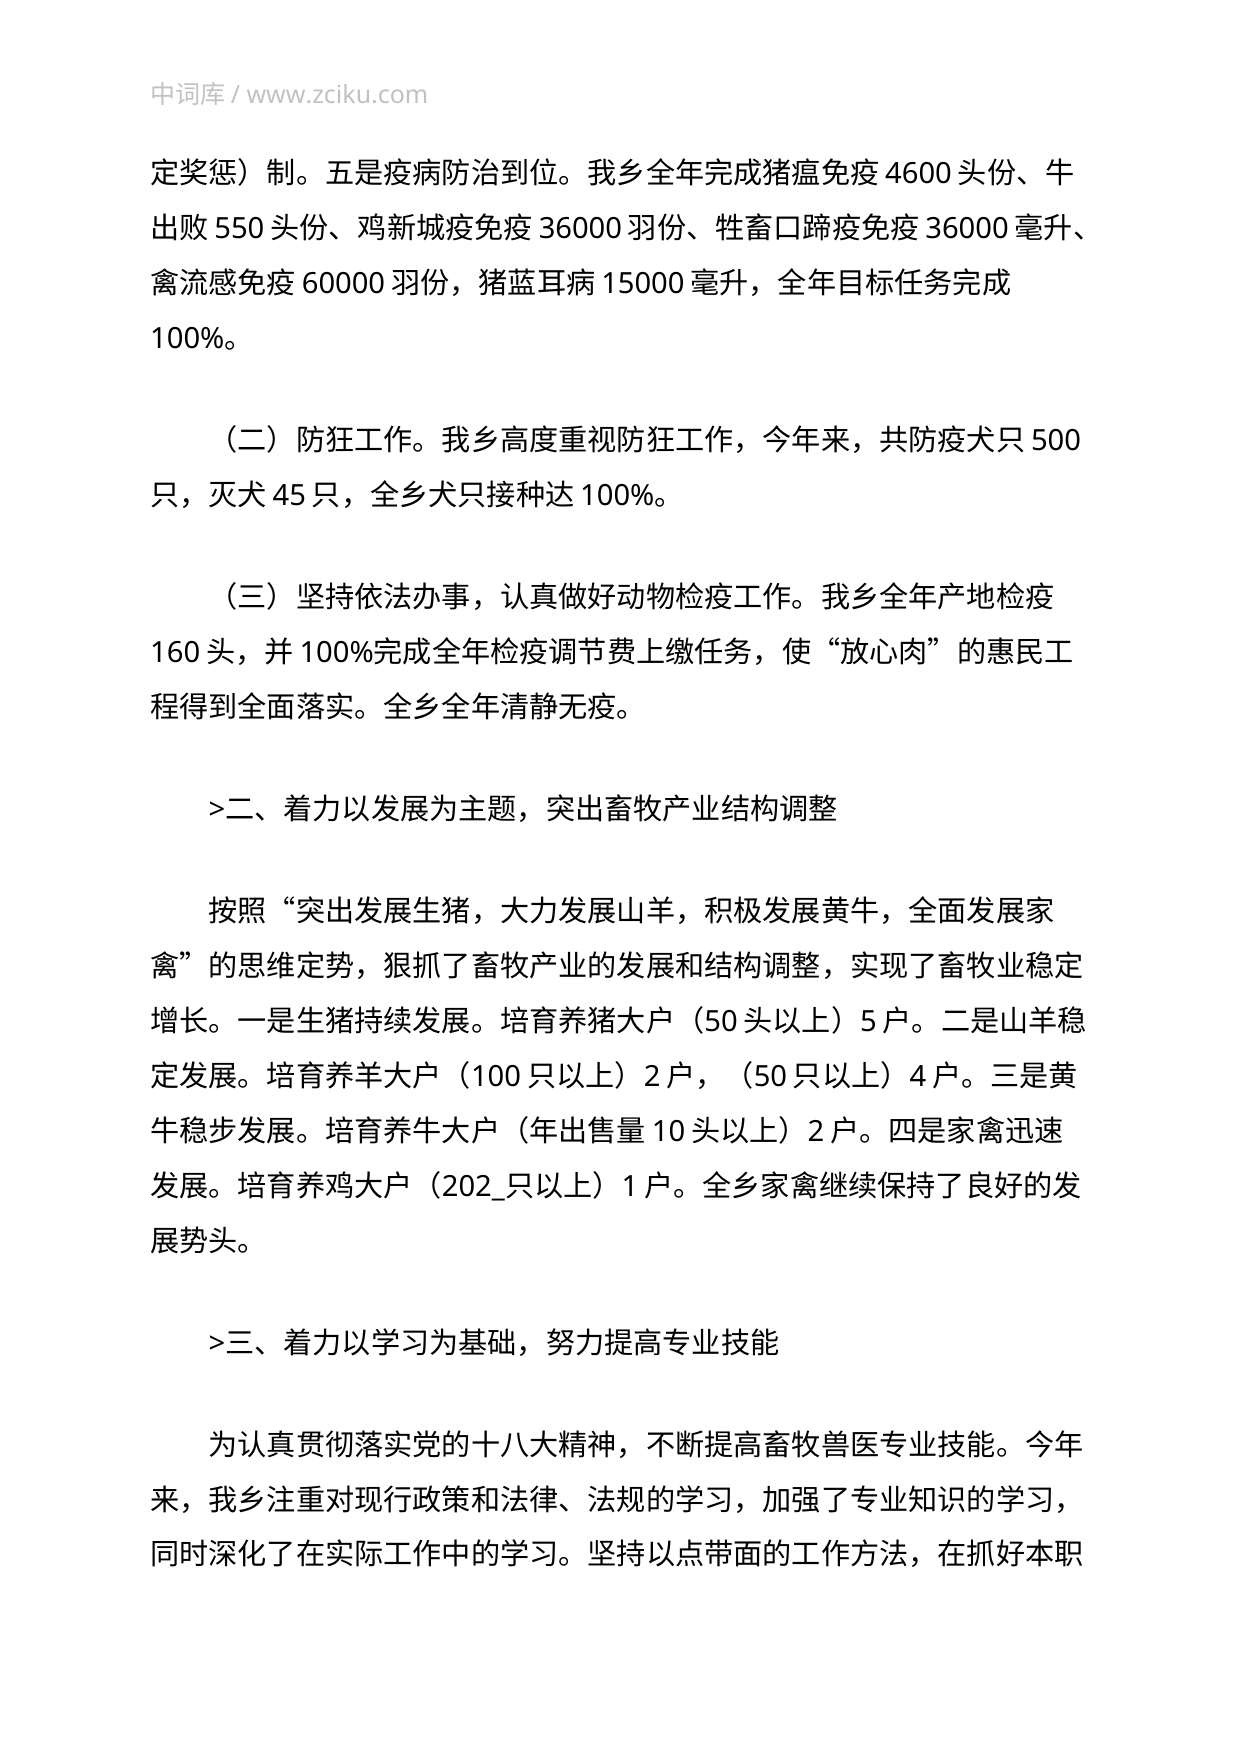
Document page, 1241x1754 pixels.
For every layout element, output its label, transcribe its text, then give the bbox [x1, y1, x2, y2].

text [150, 1421, 1090, 1573]
text >三、着力以学习为基础，努力提高专业技能 [150, 1319, 1090, 1362]
text （三）坚持依法办事，认真做好动物检疫工作。我乡全年产地检疫160头，并100%完成全年检疫调节费上缴任务，使“放心肉”的惠民工程得到全面落实。全乡全年清静无疫。 [150, 574, 1090, 726]
text >二、着力以发展为主题，突出畜牧产业结构调整 [150, 786, 1090, 828]
text 按照“突出发展生猪，大力发展山羊，积极发展黄牛，全面发展家禽”的思维定势，狠抓了畜牧产业的发展和结构调整，实现了畜牧业稳定增长。一是生猪持续发展。培育养猪大户（50头以上）5户。二是山羊稳定发展。培育养羊大户（100只以上）2户，（50只以上）4户。三是黄牛稳步发展。培育养牛大户（年出售量10头以上）2户。四是家禽迅速发展。培育养鸡大户（202_只以上）1户。全乡家禽继续保持了良好的发展势头。 [150, 888, 1090, 1260]
text （二）防狂工作。我乡高度重视防狂工作，今年来，共防疫犬只500只，灭犬45只，全乡犬只接种达100%。 [150, 417, 1090, 514]
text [150, 150, 1090, 357]
